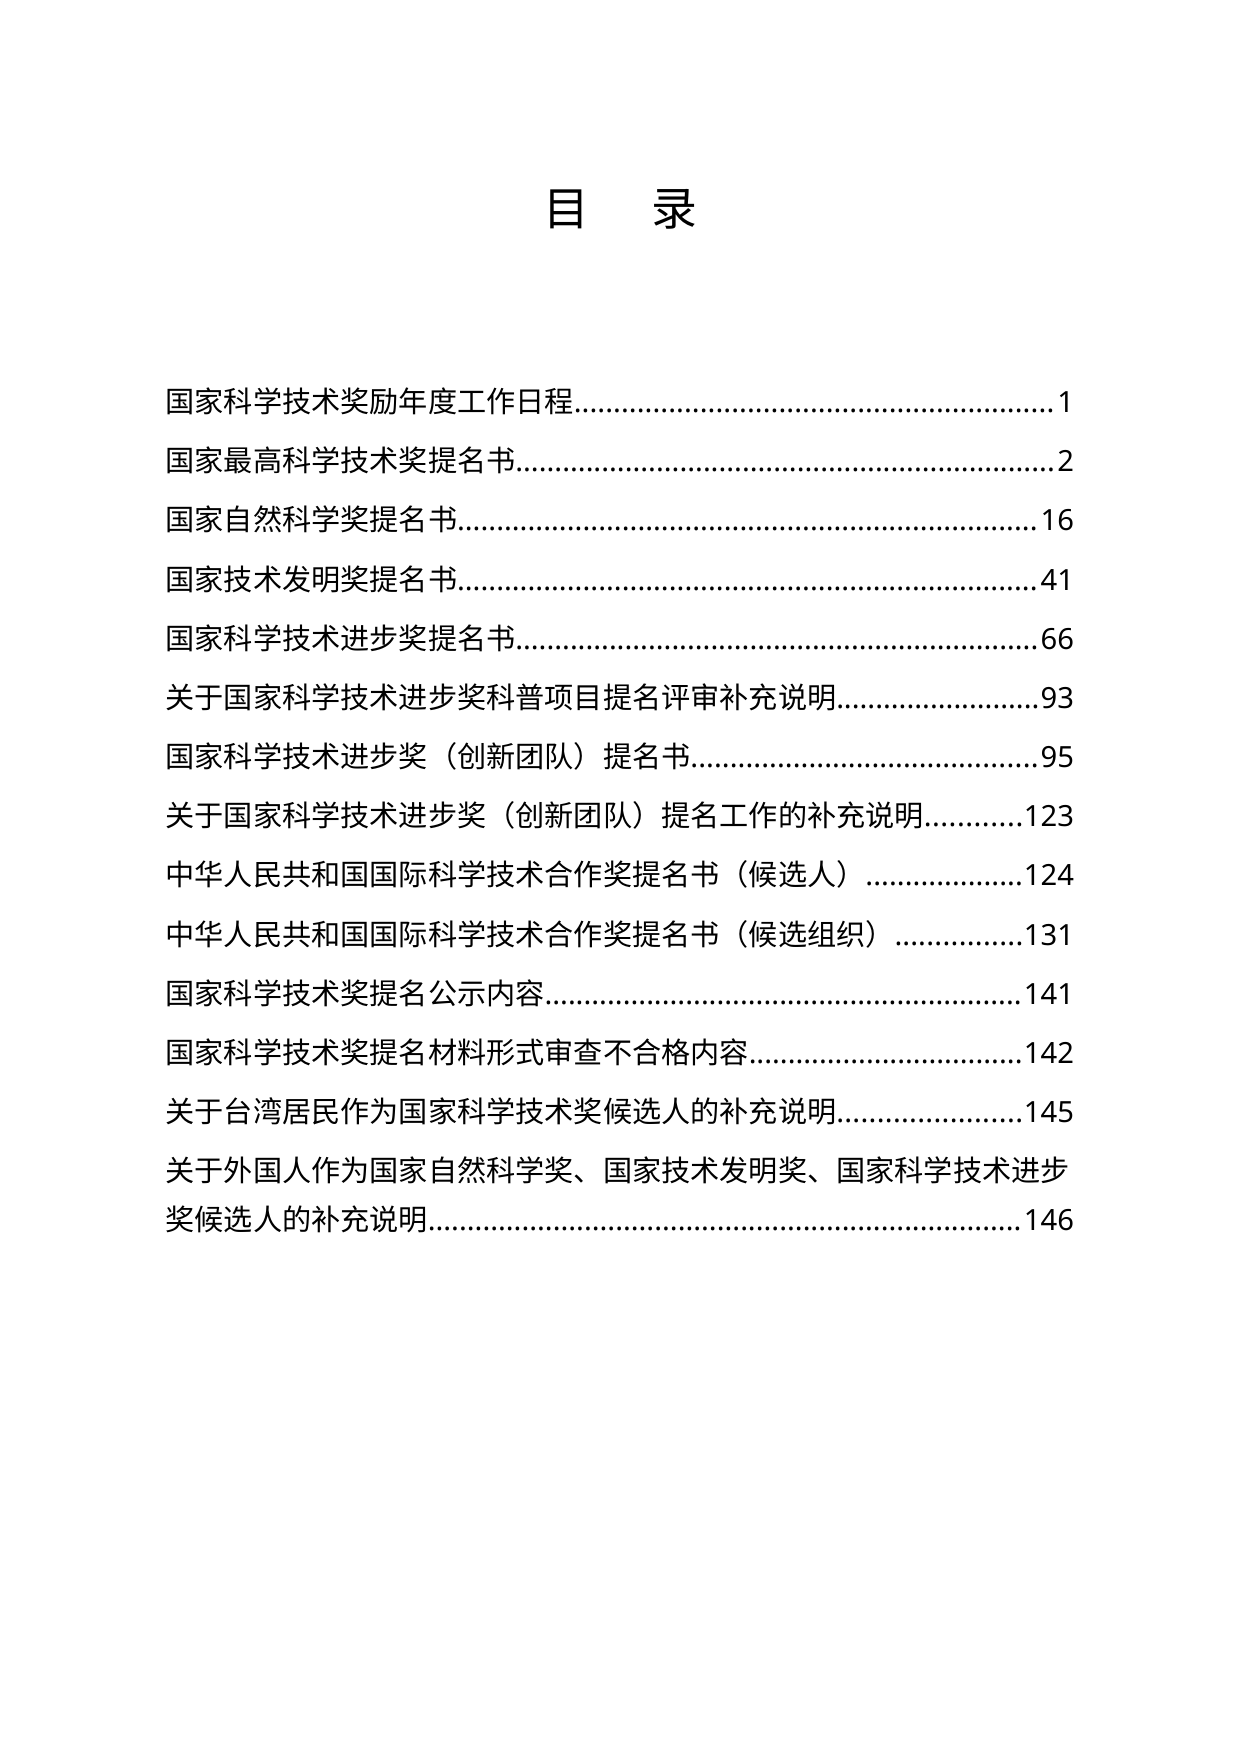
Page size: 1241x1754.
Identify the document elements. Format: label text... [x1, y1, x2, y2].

text 国家技术发明奖提名书 41 [165, 556, 1075, 598]
text 国家科学技术进步奖（创新团队）提名书 95 [165, 734, 1075, 776]
text 中华人民共和国国际科学技术合作奖提名书（候选人） 124 [165, 852, 1075, 894]
text 关于国家科学技术进步奖科普项目提名评审补充说明 93 [165, 674, 1075, 717]
text 关于国家科学技术进步奖（创新团队）提名工作的补充说明 123 [165, 793, 1075, 835]
text 关于台湾居民作为国家科学技术奖候选人的补充说明 145 [165, 1089, 1075, 1131]
text 国家科学技术奖励年度工作日程 1 [165, 379, 1075, 421]
text 国家科学技术进步奖提名书 66 [165, 615, 1075, 658]
text 国家自然科学奖提名书 16 [165, 497, 1075, 539]
text 国家科学技术奖提名公示内容 141 [165, 970, 1075, 1013]
text 关于外国人作为国家自然科学奖、国家技术发明奖、国家科学技术进步奖候选人的补充说明 146 [165, 1148, 1075, 1239]
text 目 录 [165, 173, 1075, 239]
text 国家最高科学技术奖提名书 2 [165, 438, 1075, 480]
text 国家科学技术奖提名材料形式审查不合格内容 142 [165, 1029, 1075, 1072]
text 中华人民共和国国际科学技术合作奖提名书（候选组织） 131 [165, 911, 1075, 953]
